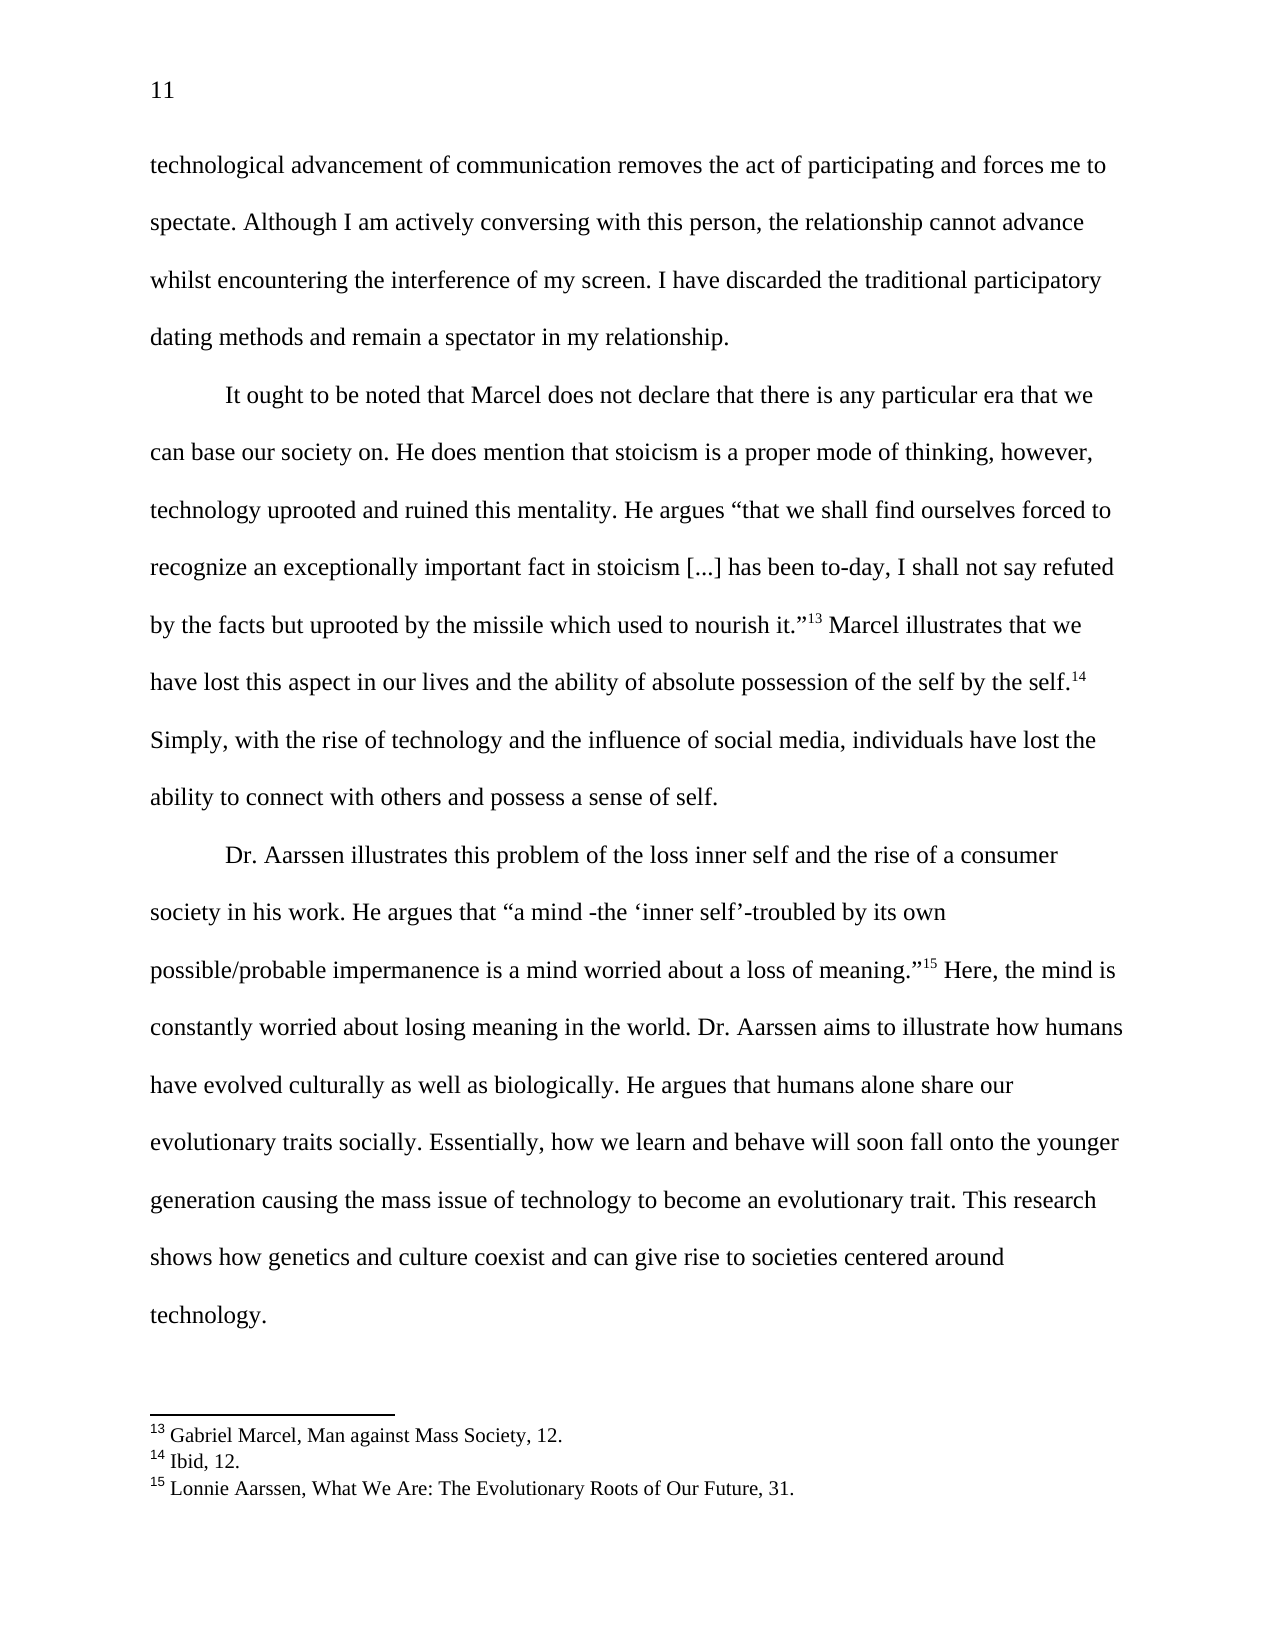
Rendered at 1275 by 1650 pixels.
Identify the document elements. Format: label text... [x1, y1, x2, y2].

text It ought to be noted that Marcel does not declare that there is any particular era that we can base our society on. He does mention that stoicism is a proper mode of thinking, however, technology uprooted and ruined this mentality. He argues “that we shall find ourselves forced to recognize an exceptionally important fact in stoicism [...] has been to-day, I shall not say refuted by the facts but uprooted by the missile which used to nourish it.” Marcel illustrates that we have lost this aspect in our lives and the ability of absolute possession of the self by the self. Simply, with the rise of technology and the influence of social media, individuals have lost the ability to connect with others and possess a sense of self. [150, 380, 1125, 811]
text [150, 150, 1125, 351]
text Dr. Aarssen illustrates this problem of the loss inner self and the rise of a consumer society in his work. He argues that “a mind -the ‘inner self’-troubled by its own possible/probable impermanence is a mind worried about a loss of meaning.” Here, the mind is constantly worried about losing meaning in the world. Dr. Aarssen aims to illustrate how humans have evolved culturally as well as biologically. He argues that humans alone share our evolutionary traits socially. Essentially, how we learn and behave will soon fall onto the younger generation causing the mass issue of technology to become an evolutionary trait. This research shows how genetics and culture coexist and can give rise to societies centered around technology. [150, 840, 1125, 1329]
